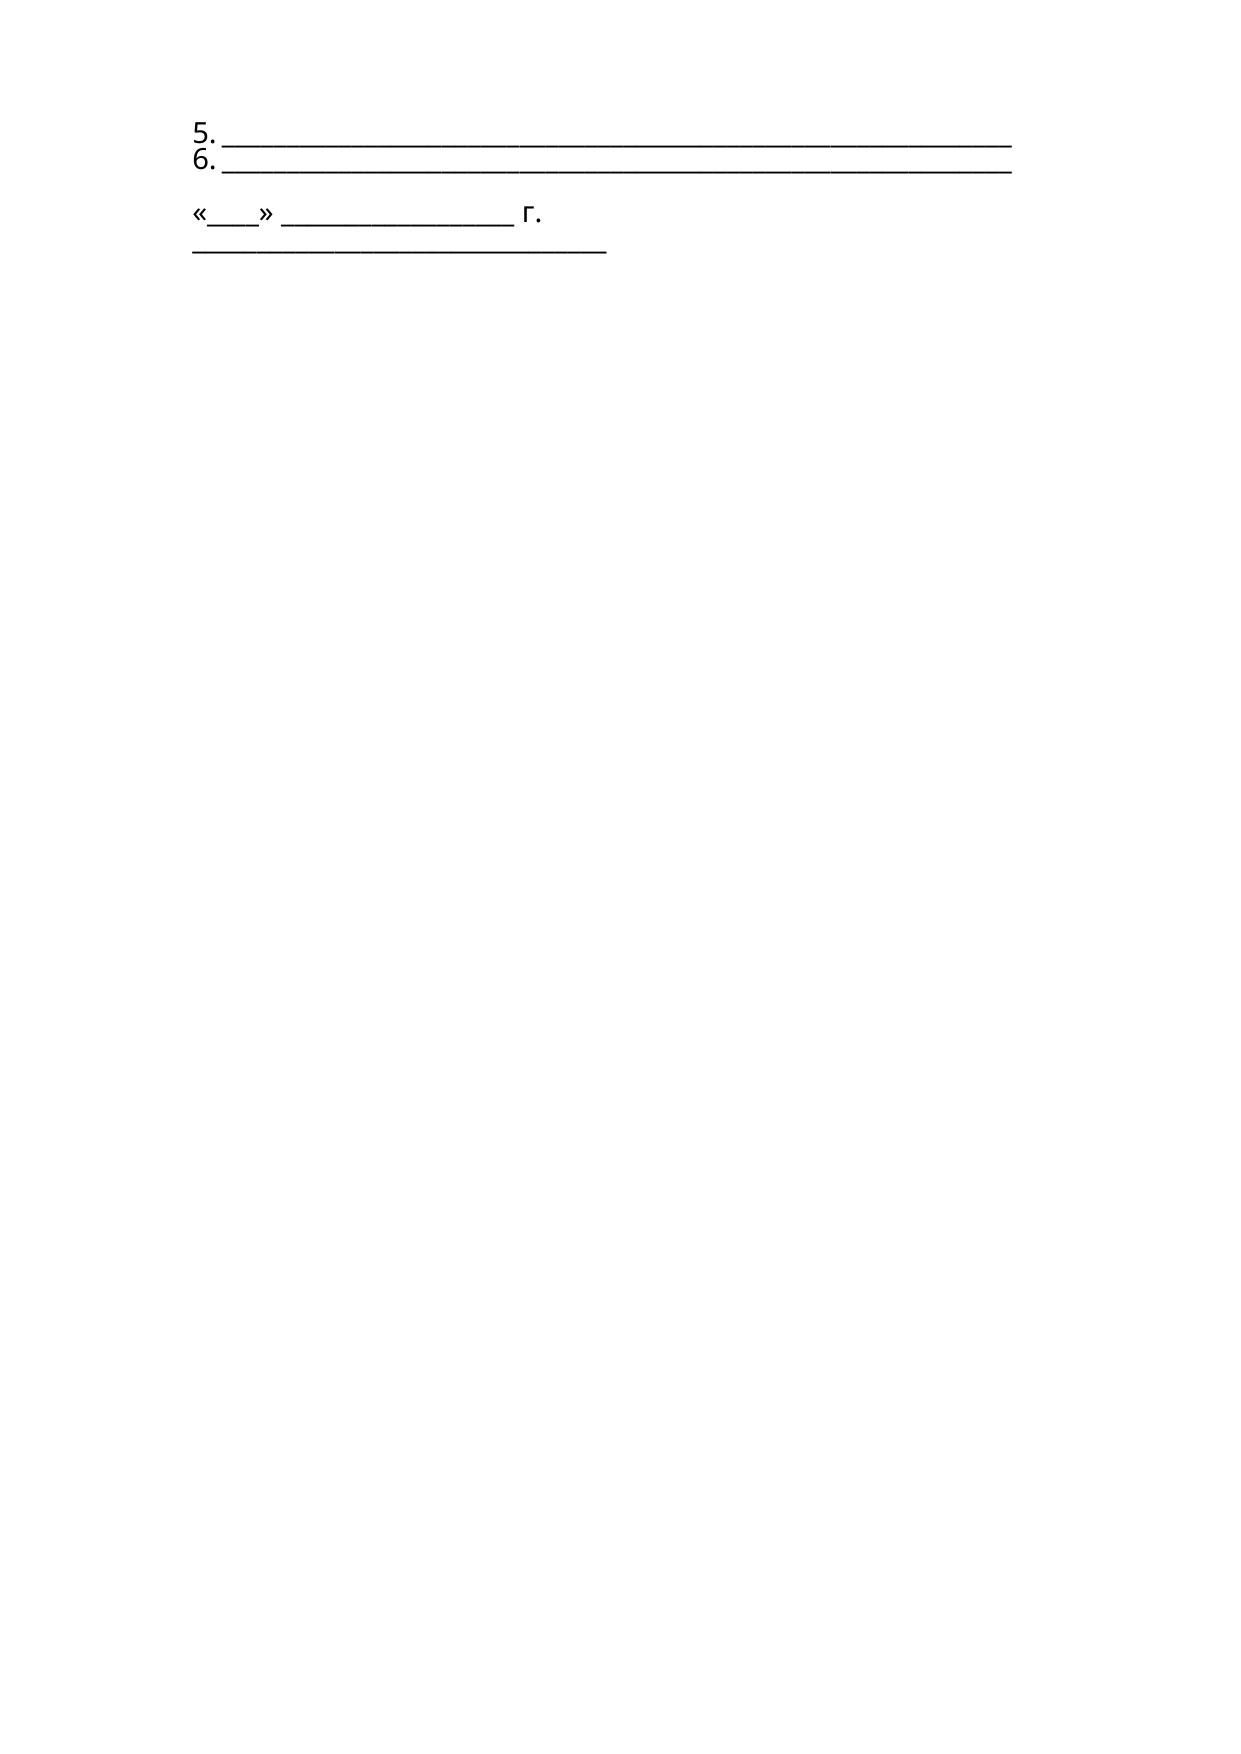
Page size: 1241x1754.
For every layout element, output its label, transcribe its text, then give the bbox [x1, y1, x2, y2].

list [118, 148, 1181, 175]
text ________________________________ [118, 228, 1181, 255]
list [118, 122, 1181, 148]
text «____» __________________ г. [118, 202, 1181, 228]
